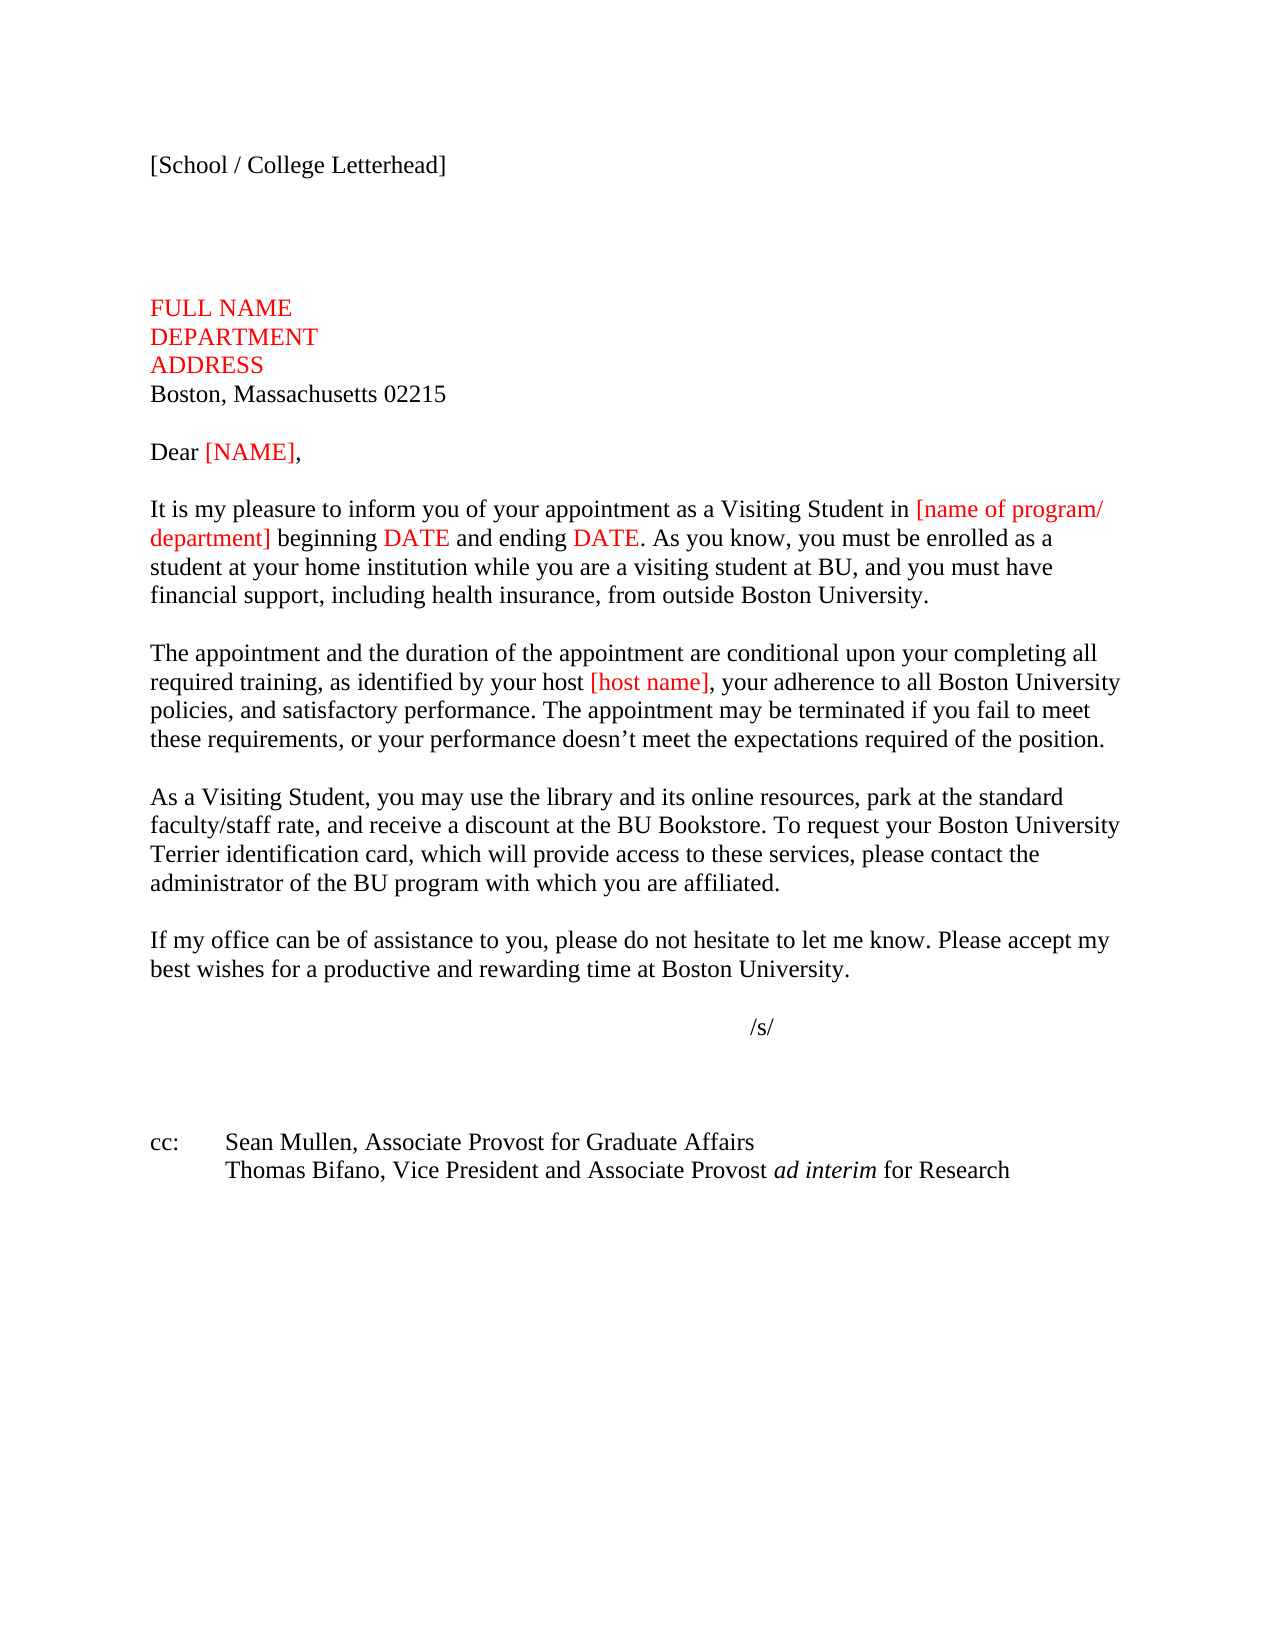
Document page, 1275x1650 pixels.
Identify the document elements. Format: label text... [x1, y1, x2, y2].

text As a Visiting Student, you may use the library and its online resources, park at the standard faculty/staff rate, and receive a discount at the BU Bookstore. To request your Boston University Terrier identification card, which will provide access to these services, please contact the administrator of the BU program with which you are affiliated. [150, 782, 1125, 897]
text [School / College Letterhead] [150, 150, 1125, 179]
text Boston, Massachusetts 02215 [150, 379, 1125, 408]
text Dear [NAME], [150, 437, 1125, 466]
text If my office can be of assistance to you, please do not hesitate to let me know. Please accept my best wishes for a productive and rewarding time at Boston University. [150, 926, 1125, 983]
text Thomas Bifano, Vice President and Associate Provost ad interim for Research [150, 1156, 1125, 1184]
text ADDRESS [150, 351, 1125, 379]
text FULL NAME [150, 293, 1125, 322]
text DEPARTMENT [150, 322, 1125, 351]
text cc: Sean Mullen, Associate Provost for Graduate Affairs [150, 1127, 1125, 1156]
text /s/ [150, 1012, 1125, 1041]
text It is my pleasure to inform you of your appointment as a Visiting Student in [name of program/ department] beginning DATE and ending DATE. As you know, you must be enrolled as a student at your home institution while you are a visiting student at BU, and you must have financial support, including health insurance, from outside Boston University. [150, 494, 1125, 609]
text The appointment and the duration of the appointment are conditional upon your completing all required training, as identified by your host [host name], your adherence to all Boston University policies, and satisfactory performance. The appointment may be terminated if you fail to meet these requirements, or your performance doesn’t meet the expectations required of the position. [150, 638, 1125, 753]
